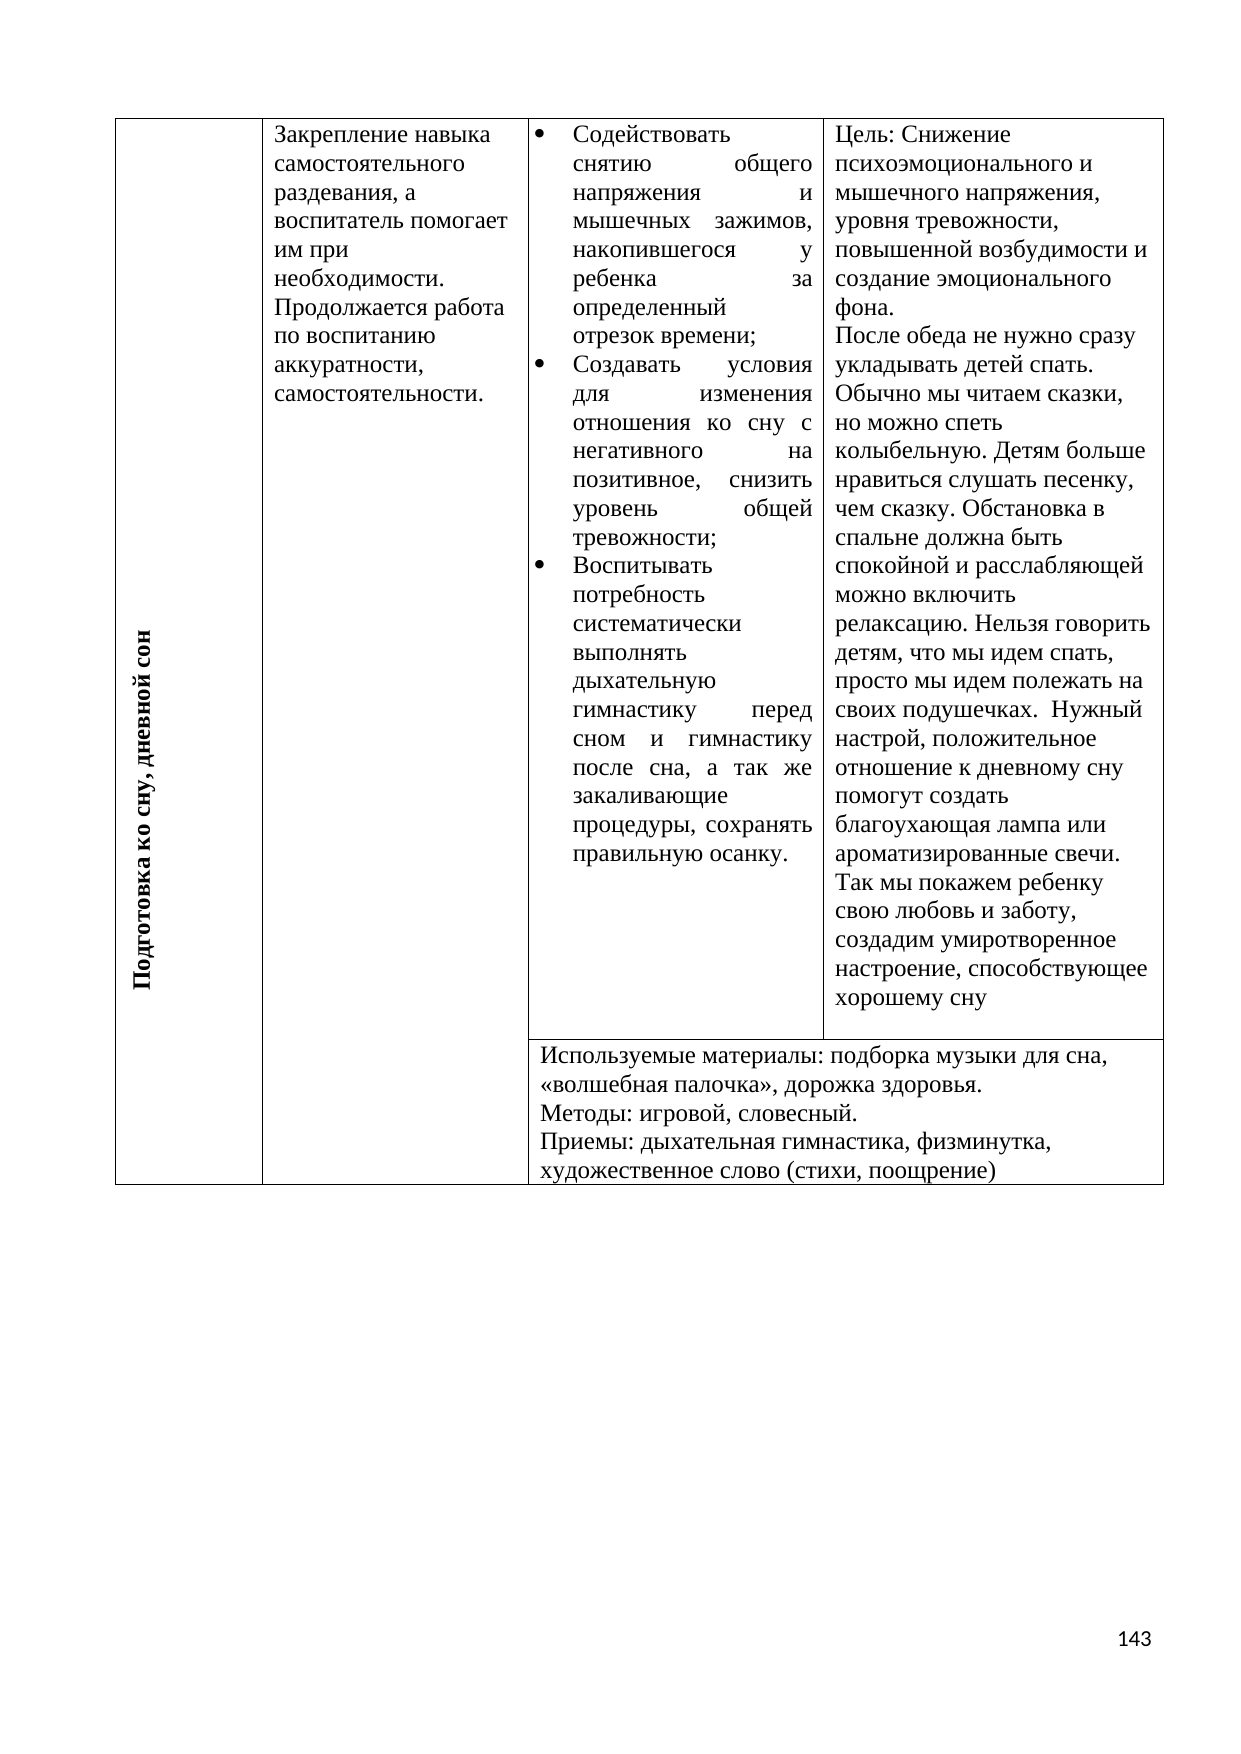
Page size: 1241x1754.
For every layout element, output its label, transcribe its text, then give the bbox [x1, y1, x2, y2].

table_cell Закрепление навыка самостоятельного раздевания, а воспитатель помогает им при необходимости. Продолжается работа по воспитанию аккуратности, самостоятельности. [263, 119, 528, 1184]
table_cell Используемые материалы: подборка музыки для сна, «волшебная палочка», дорожка здоровья. Методы: игровой, словесный. Приемы: дыхательная гимнастика, физминутка, художественное слово (стихи, поощрение) [529, 1040, 1163, 1184]
table_cell Цель: Снижение психоэмоционального и мышечного напряжения, уровня тревожности, повышенной возбудимости и создание эмоционального фона. После обеда не нужно сразу укладывать детей спать. Обычно мы читаем сказки, но можно спеть колыбельную. Детям больше нравиться слушать песенку, чем сказку. Обстановка в спальне должна быть спокойной и расслабляющей можно включить релаксацию. Нельзя говорить детям, что мы идем спать, просто мы идем полежать на своих подушечках. Нужный настрой, положительное отношение к дневному сну помогут создать благоухающая лампа или ароматизированные свечи. Так мы покажем ребенку свою любовь и заботу, создадим умиротворенное настроение, способствующее хорошему сну [824, 119, 1163, 1039]
table_cell Содействовать снятию общего напряжения и мышечных зажимов, накопившегося у ребенка за определенный отрезок времени; Создавать условия для изменения отношения ко сну с негативного на позитивное, снизить уровень общей тревожности; Воспитывать потребность систематически выполнять дыхательную гимнастику перед сном и гимнастику после сна, а так же закаливающие процедуры, сохранять правильную осанку. [529, 119, 823, 1039]
table_cell Подготовка ко сну, дневной сон [116, 119, 262, 1184]
